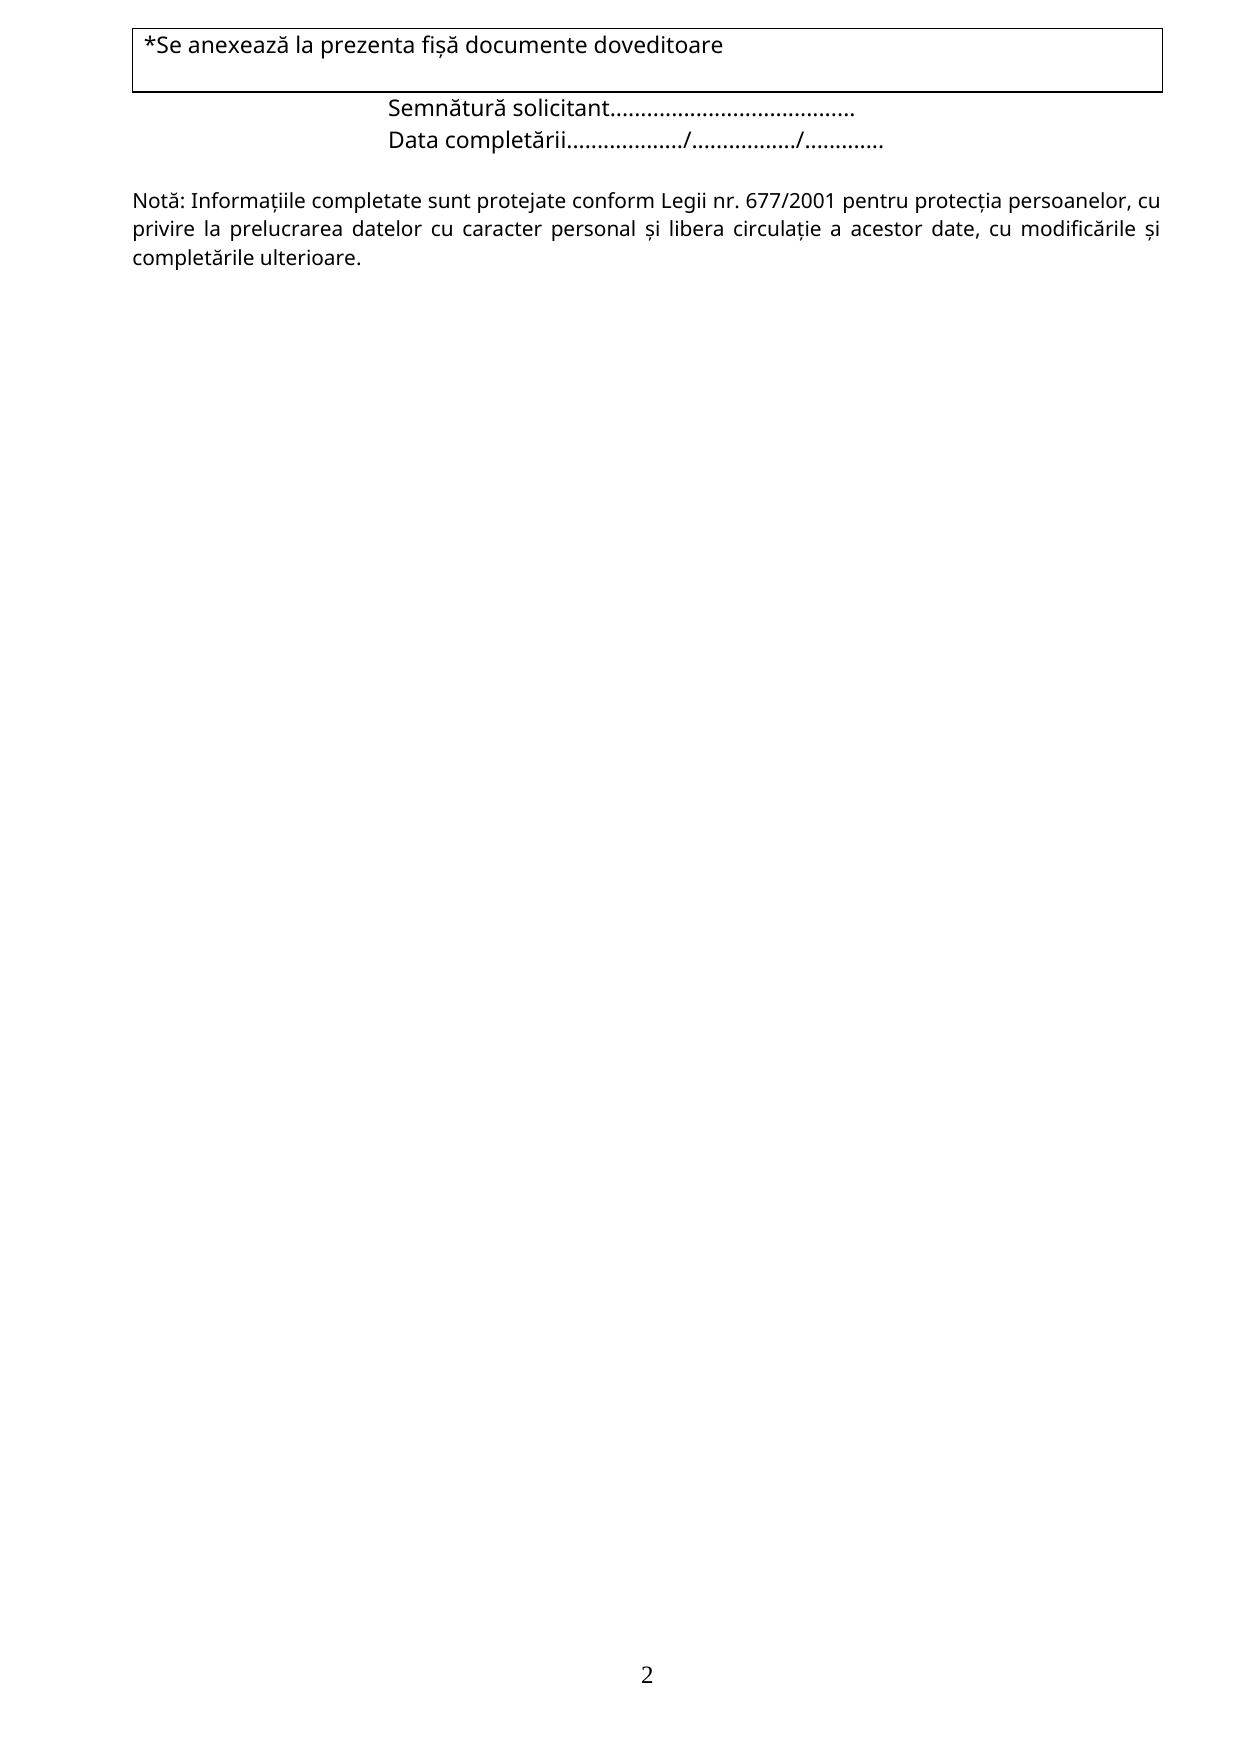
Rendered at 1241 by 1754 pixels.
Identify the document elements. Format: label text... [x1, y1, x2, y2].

text Data completării.................../................./............. [132, 124, 1162, 155]
text Semnătură solicitant........................................ [132, 93, 1162, 124]
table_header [133, 29, 1162, 91]
text Notă: Informațiile completate sunt protejate conform Legii nr. 677/2001 pentru protecția persoanelor, cu privire la prelucrarea datelor cu caracter personal și libera circulație a acestor date, cu modificările și completările ulterioare. [132, 186, 1162, 271]
